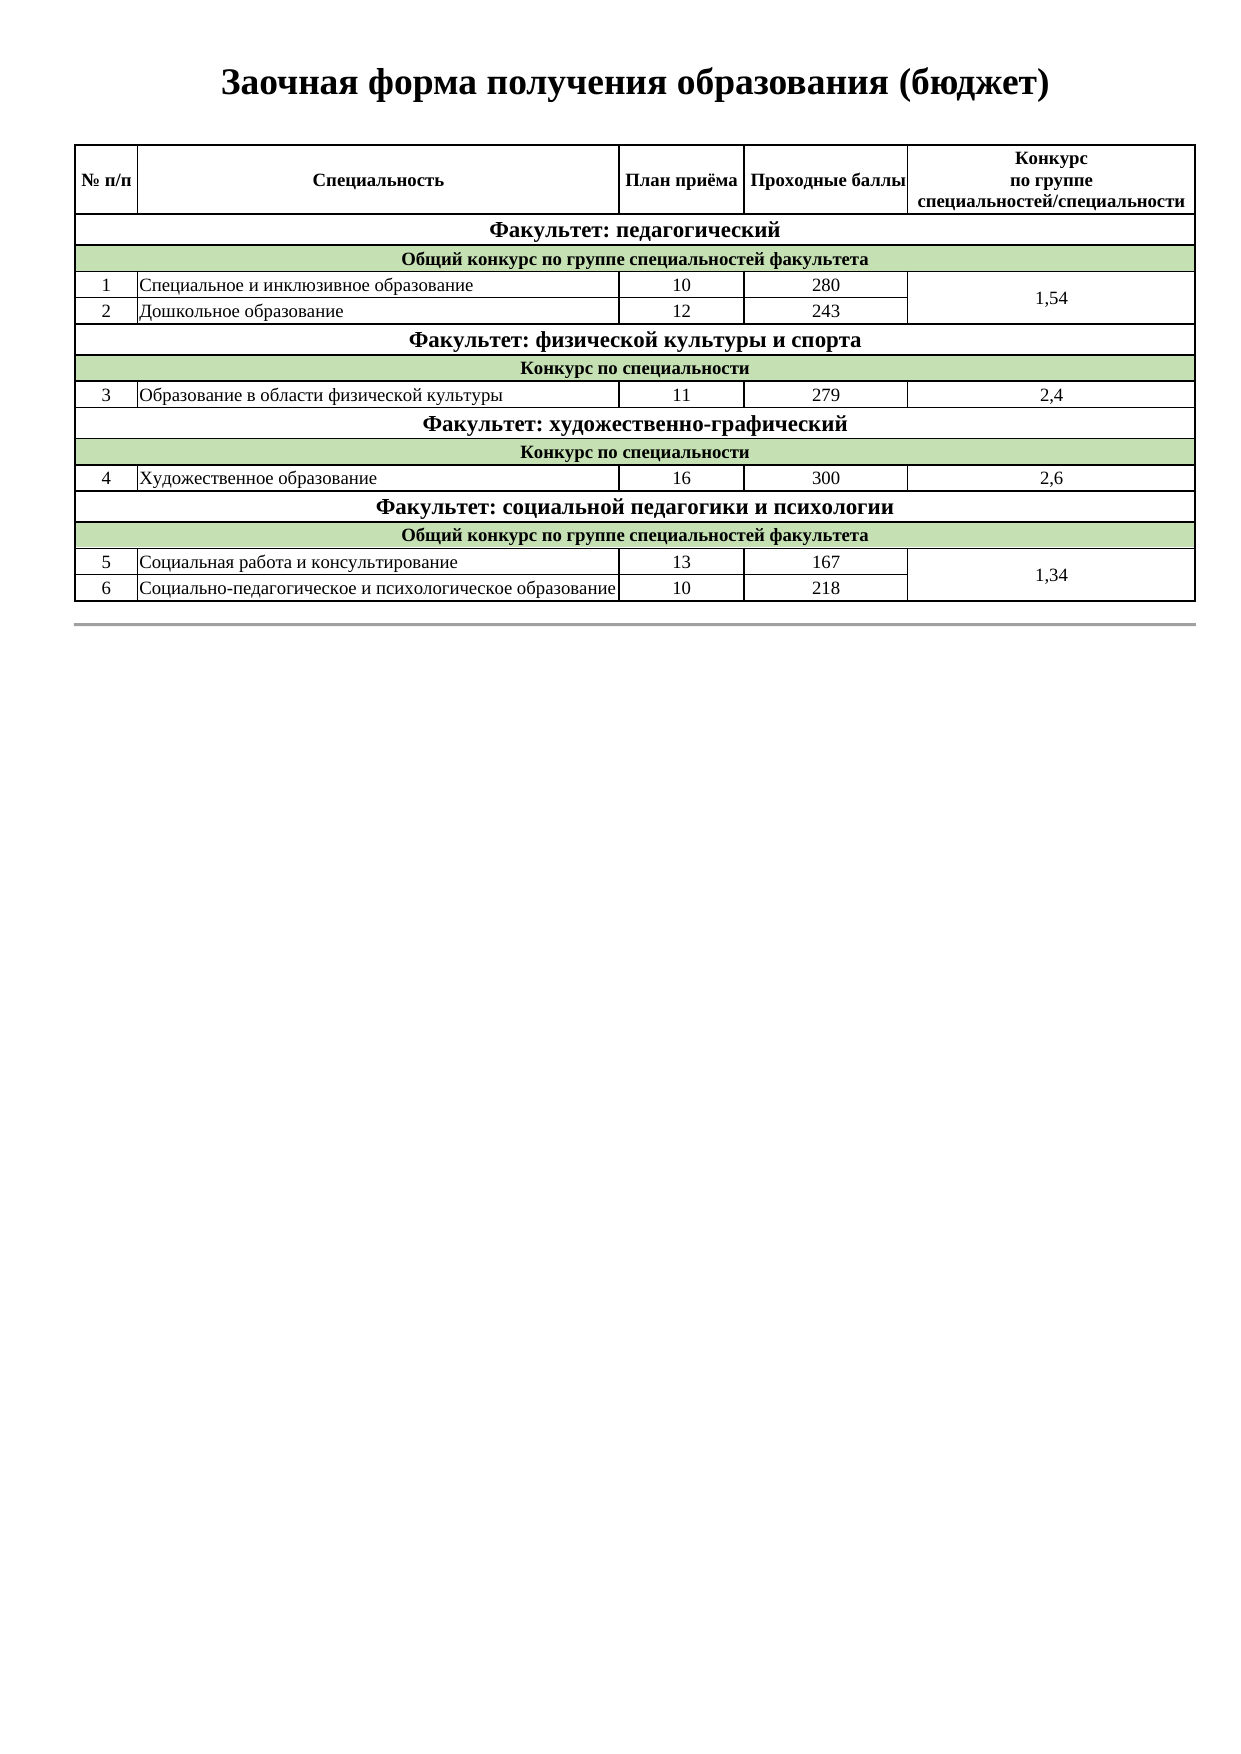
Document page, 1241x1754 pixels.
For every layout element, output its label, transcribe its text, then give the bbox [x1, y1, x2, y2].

table_cell 1,54 [908, 272, 1194, 323]
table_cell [76, 246, 1194, 271]
table_cell 3 [76, 382, 137, 407]
table_cell 300 [745, 466, 907, 490]
table_header Проходные баллы [745, 146, 907, 213]
table_cell Факультет: художественно-графический [76, 408, 1194, 438]
text Заочная форма получения образования (бюджет) [74, 59, 1196, 102]
table_cell 1,34 [908, 549, 1194, 600]
table_cell Социальная работа и консультирование [138, 549, 618, 574]
table_cell Факультет: социальной педагогики и психологии [76, 492, 1194, 521]
table_cell 218 [745, 575, 907, 600]
table_cell 280 [745, 272, 907, 297]
table_cell Конкурс по специальности [76, 356, 1194, 380]
table_cell 243 [745, 298, 907, 323]
table_cell 4 [76, 466, 137, 490]
table_cell 2,6 [908, 466, 1194, 490]
table_cell Конкурс по специальности [76, 439, 1194, 464]
table_cell 2 [76, 298, 137, 323]
table_header Конкурс по группе специальностей/специальности [908, 146, 1194, 213]
table_cell Дошкольное образование [138, 298, 618, 323]
table_cell 279 [745, 382, 907, 407]
table_cell 167 [745, 549, 907, 574]
table_header Специальность [138, 146, 618, 213]
table_cell Социально-педагогическое и психологическое образование [138, 575, 618, 600]
table_cell 5 [76, 549, 137, 574]
table_cell Специальное и инклюзивное образование [138, 272, 618, 297]
table_cell 1 [76, 272, 137, 297]
table_cell 16 [620, 466, 743, 490]
table_cell 6 [76, 575, 137, 600]
table_header № п/п [76, 146, 137, 213]
table_cell 10 [620, 272, 743, 297]
table_cell Общий конкурс по группе специальностей факультета [76, 523, 1194, 547]
table_cell Художественное образование [138, 466, 618, 490]
table_cell 2,4 [908, 382, 1194, 407]
table_cell 10 [620, 575, 743, 600]
table_header План приёма [620, 146, 743, 213]
table_cell Образование в области физической культуры [138, 382, 618, 407]
table_cell 11 [620, 382, 743, 407]
table_cell Факультет: педагогический [76, 215, 1194, 244]
table_cell 12 [620, 298, 743, 323]
table_cell 13 [620, 549, 743, 574]
table_cell Факультет: физической культуры и спорта [76, 325, 1194, 354]
